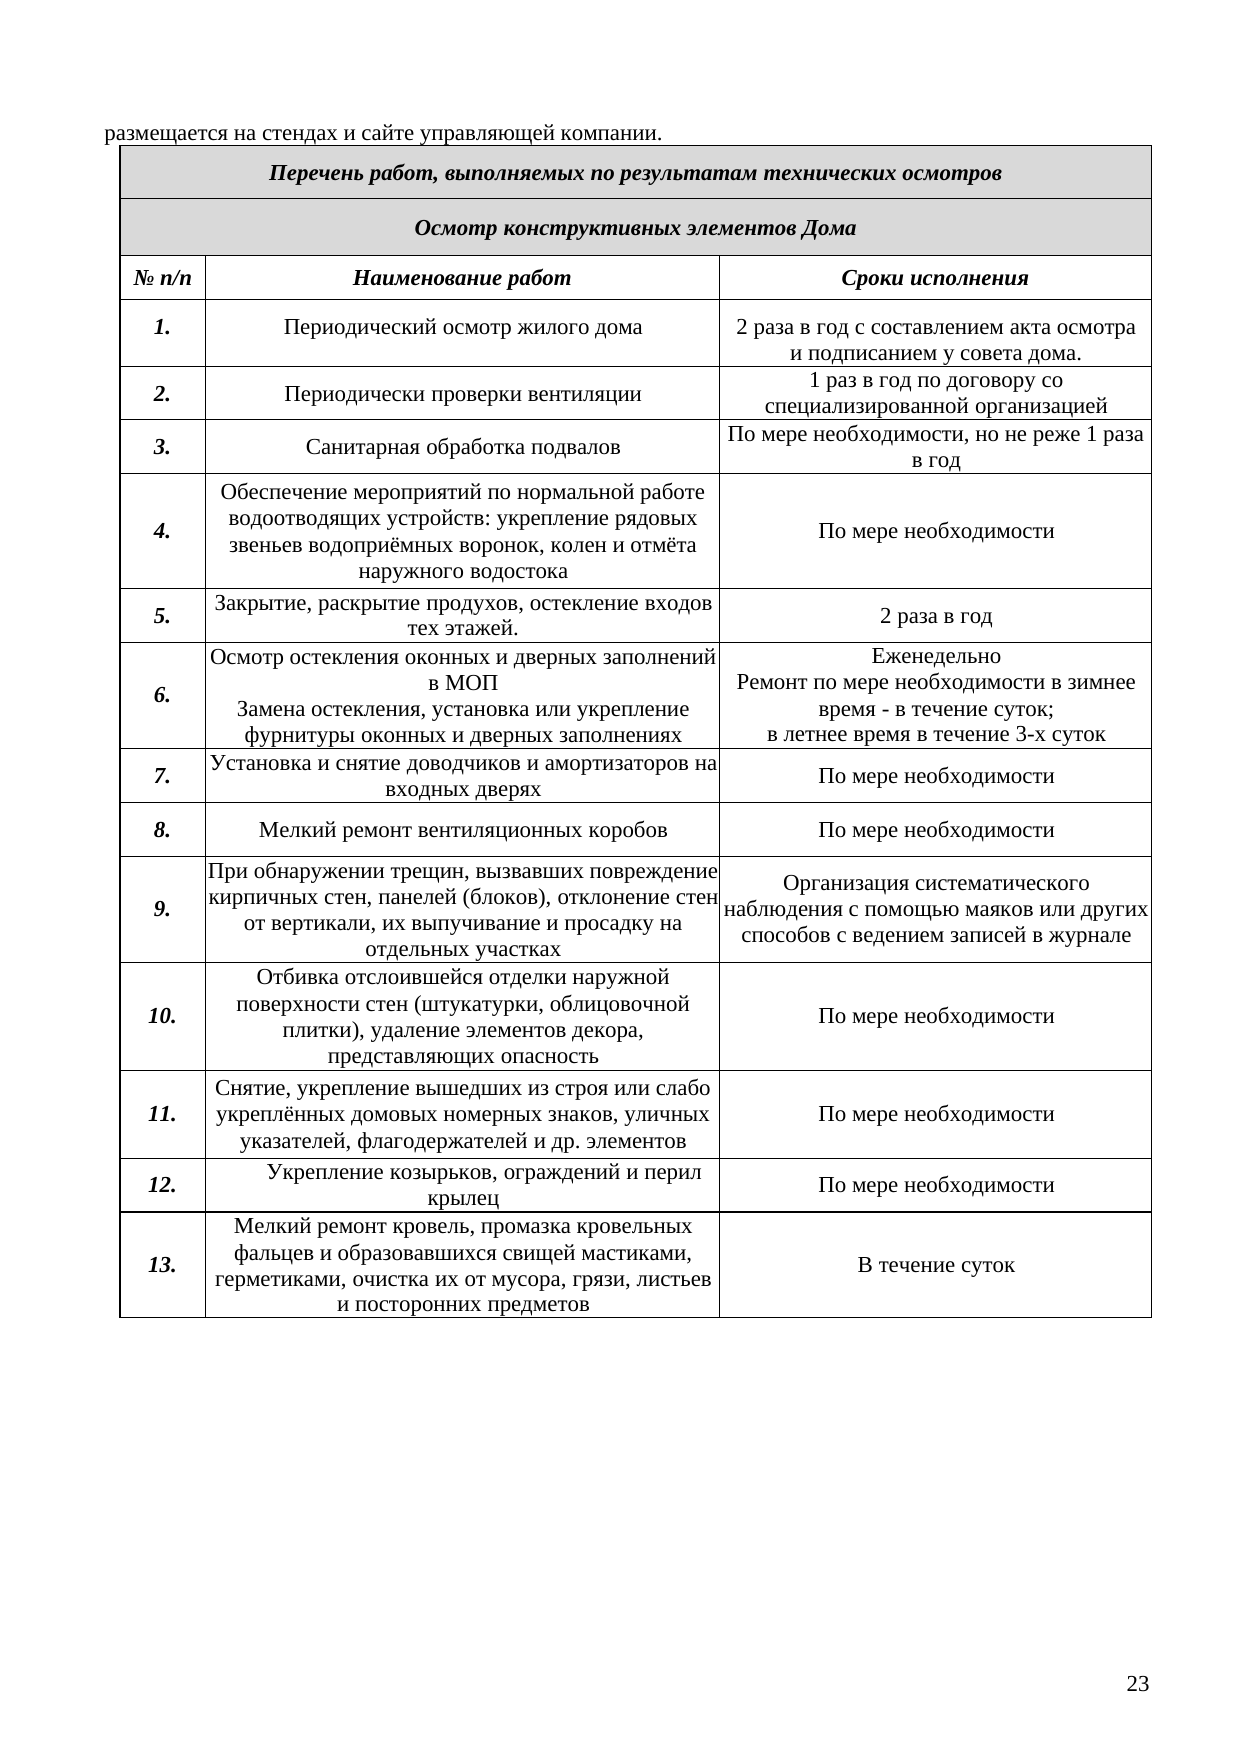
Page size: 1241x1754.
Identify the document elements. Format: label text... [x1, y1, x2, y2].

table_cell Периодический осмотр жилого дома [206, 300, 719, 366]
table_cell 3. [121, 420, 205, 473]
table_cell При обнаружении трещин, вызвавших повреждение кирпичных стен, панелей (блоков), отклонение стен от вертикали, их выпучивание и просадку на отдельных участках [206, 857, 719, 962]
table_cell 2. [121, 367, 205, 419]
table_cell 4. [121, 474, 205, 588]
table_cell Периодически проверки вентиляции [206, 367, 719, 419]
table_cell 5. [121, 589, 205, 642]
table_cell 10. [121, 963, 205, 1069]
table_cell По мере необходимости [720, 1159, 1151, 1211]
table_cell 12. [121, 1159, 205, 1211]
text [104, 119, 1211, 145]
table_cell Мелкий ремонт вентиляционных коробов [206, 803, 719, 856]
table_cell По мере необходимости [720, 1071, 1151, 1157]
table_cell По мере необходимости [720, 474, 1151, 588]
table_cell 2 раза в год с составлением акта осмотра и подписанием у совета дома. [720, 300, 1151, 366]
table_cell Мелкий ремонт кровель, промазка кровельных фальцев и образовавшихся свищей мастиками, герметиками, очистка их от мусора, грязи, листьев и посторонних предметов [206, 1213, 719, 1317]
table_cell По мере необходимости, но не реже 1 раза в год [720, 420, 1151, 473]
table_cell Отбивка отслоившейся отделки наружной поверхности стен (штукатурки, облицовочной плитки), удаление элементов декора, представляющих опасность [206, 963, 719, 1069]
table_cell Сроки исполнения [720, 256, 1151, 299]
table_cell Осмотр остекления оконных и дверных заполнений в МОП Замена остекления, установка или укрепление фурнитуры оконных и дверных заполнениях [206, 643, 719, 748]
table_cell Санитарная обработка подвалов [206, 420, 719, 473]
table_cell № п/п [121, 256, 205, 299]
table_cell 13. [121, 1213, 205, 1317]
table_cell Обеспечение мероприятий по нормальной работе водоотводящих устройств: укрепление рядовых звеньев водоприёмных воронок, колен и отмёта наружного водостока [206, 474, 719, 588]
table_cell Укрепление козырьков, ограждений и перил крылец [206, 1159, 719, 1211]
table_cell 9. [121, 857, 205, 962]
table_cell Установка и снятие доводчиков и амортизаторов на входных дверях [206, 749, 719, 802]
table_cell В течение суток [720, 1213, 1151, 1317]
table_header Перечень работ, выполняемых по результатам технических осмотров [121, 146, 1151, 198]
table_cell 7. [121, 749, 205, 802]
table_cell По мере необходимости [720, 963, 1151, 1069]
table_cell 8. [121, 803, 205, 856]
table_cell Снятие, укрепление вышедших из строя или слабо укреплённых домовых номерных знаков, уличных указателей, флагодержателей и др. элементов [206, 1071, 719, 1157]
table_cell Еженедельно Ремонт по мере необходимости в зимнее время - в течение суток; в летнее время в течение 3-х суток [720, 643, 1151, 748]
table_cell 1. [121, 300, 205, 366]
table_cell Закрытие, раскрытие продухов, остекление входов тех этажей. [206, 589, 719, 642]
table_cell Наименование работ [206, 256, 719, 299]
table_cell По мере необходимости [720, 749, 1151, 802]
table_cell Организация систематического наблюдения с помощью маяков или других способов с ведением записей в журнале [720, 857, 1151, 962]
table_cell 2 раза в год [720, 589, 1151, 642]
table_cell Осмотр конструктивных элементов Дома [121, 199, 1151, 255]
table_cell 6. [121, 643, 205, 748]
table_cell 1 раз в год по договору со специализированной организацией [720, 367, 1151, 419]
table_cell 11. [121, 1071, 205, 1157]
table_cell По мере необходимости [720, 803, 1151, 856]
